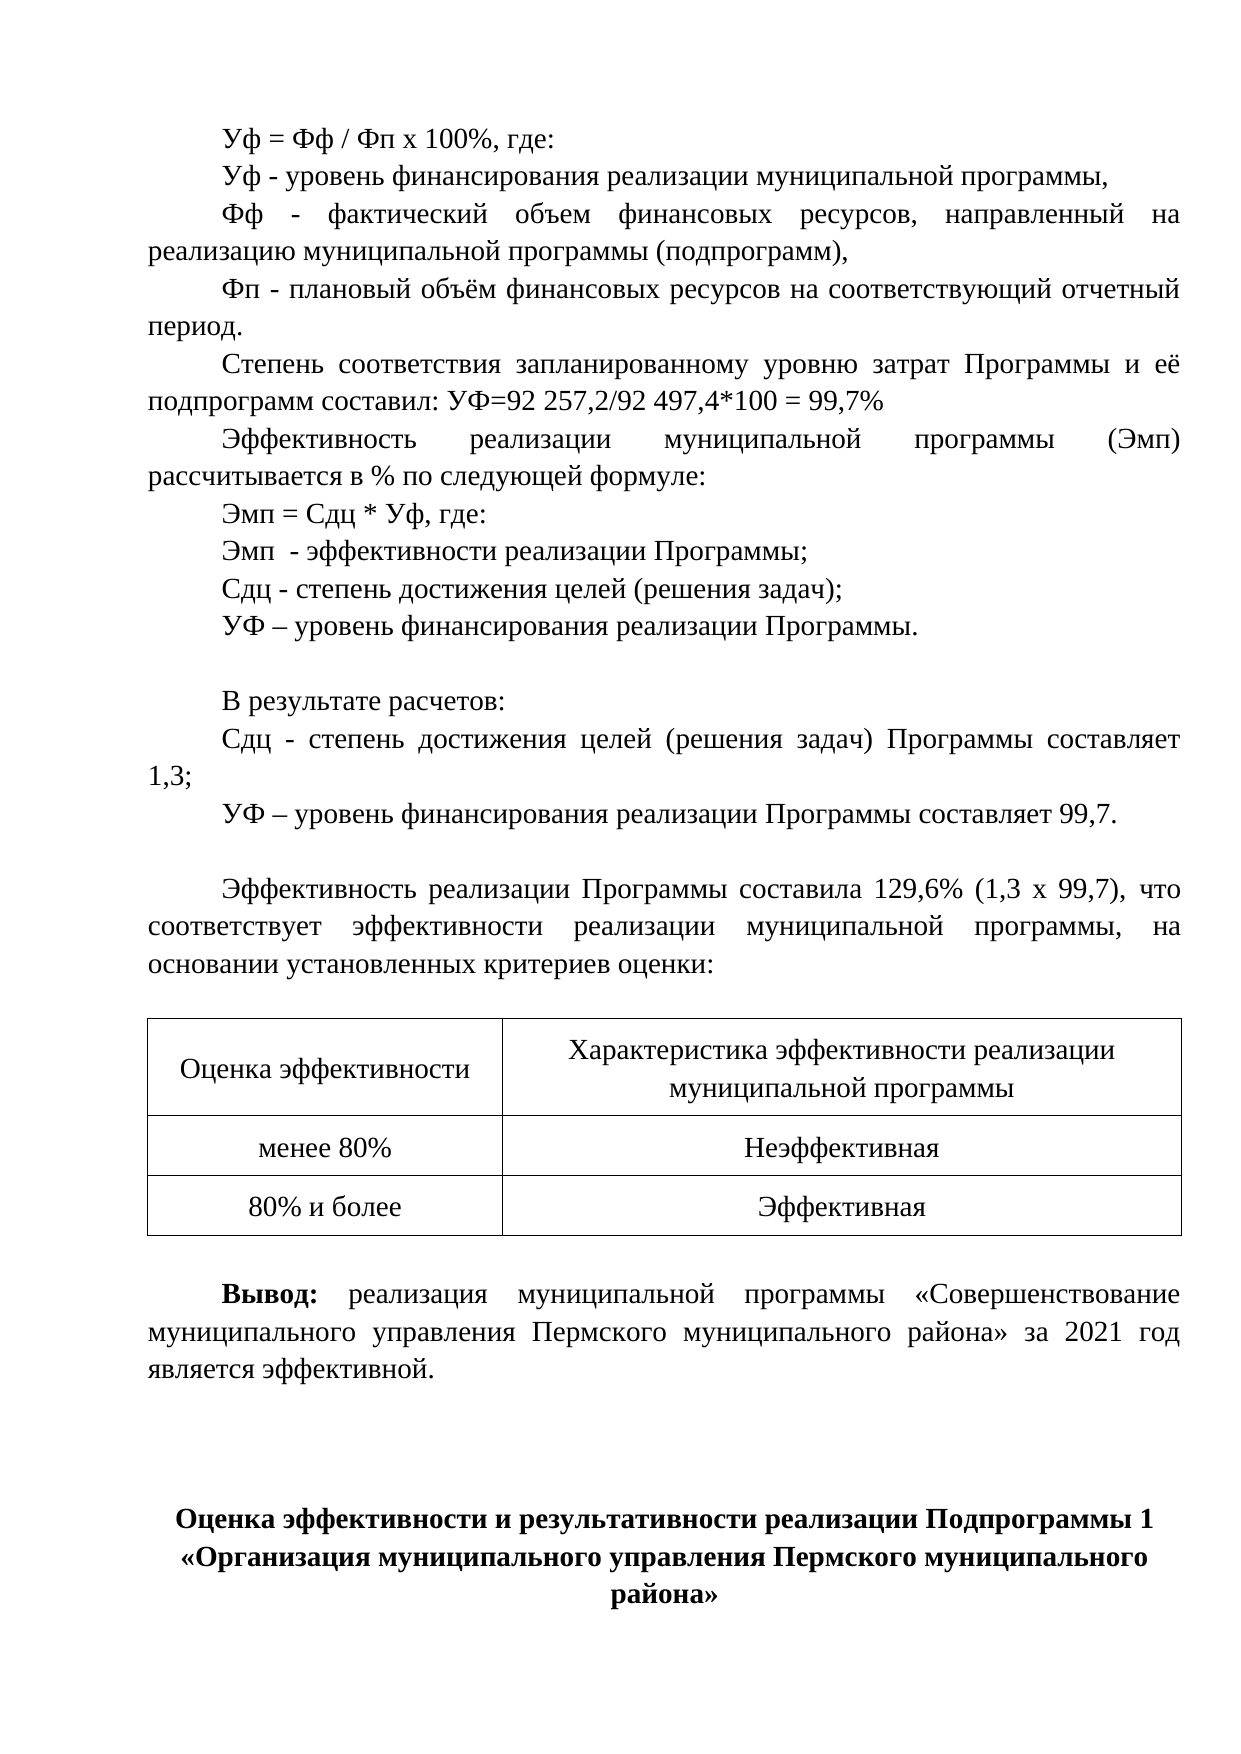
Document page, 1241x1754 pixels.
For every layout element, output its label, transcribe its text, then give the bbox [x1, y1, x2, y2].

text В результате расчетов: [148, 681, 1181, 718]
table_cell Эффективная [503, 1176, 1181, 1235]
table_cell менее 80% [148, 1116, 502, 1175]
text Степень соответствия запланированному уровню затрат Программы и её подпрограмм составил: УФ=92 257,2/92 497,4*100 = 99,7% [148, 343, 1181, 418]
table_cell 80% и более [148, 1176, 502, 1235]
text Вывод: реализация муниципальной программы «Совершенствование муниципального управления Пермского муниципального района» за 2021 год является эффективной. [148, 1273, 1181, 1386]
text Уф - уровень финансирования реализации муниципальной программы, [148, 156, 1181, 193]
text Эффективность реализации Программы составила 129,6% (1,3 х 99,7), что соответствует эффективности реализации муниципальной программы, на основании установленных критериев оценки: [148, 868, 1181, 981]
text Эмп - эффективности реализации Программы; [148, 531, 1181, 568]
text Уф = Фф / Фп x 100%, где: [148, 118, 1181, 156]
text Сдц - степень достижения целей (решения задач); [148, 568, 1181, 606]
table_header Характеристика эффективности реализации муниципальной программы [503, 1019, 1181, 1115]
text Фп - плановый объём финансовых ресурсов на соответствующий отчетный период. [148, 268, 1181, 343]
text Сдц - степень достижения целей (решения задач) Программы составляет 1,3; [148, 718, 1181, 793]
text УФ – уровень финансирования реализации Программы. [148, 606, 1181, 643]
text Оценка эффективности и результативности реализации Подпрограммы 1 «Организация муниципального управления Пермского муниципального района» [148, 1498, 1181, 1611]
text УФ – уровень финансирования реализации Программы составляет 99,7. [148, 793, 1181, 831]
text Фф - фактический объем финансовых ресурсов, направленный на реализацию муниципальной программы (подпрограмм), [148, 193, 1181, 268]
text Эмп = Сдц * Уф, где: [148, 493, 1181, 531]
table_cell Неэффективная [503, 1116, 1181, 1175]
text Эффективность реализации муниципальной программы (Эмп) рассчитывается в % по следующей формуле: [148, 418, 1181, 493]
table_header Оценка эффективности [148, 1019, 502, 1115]
